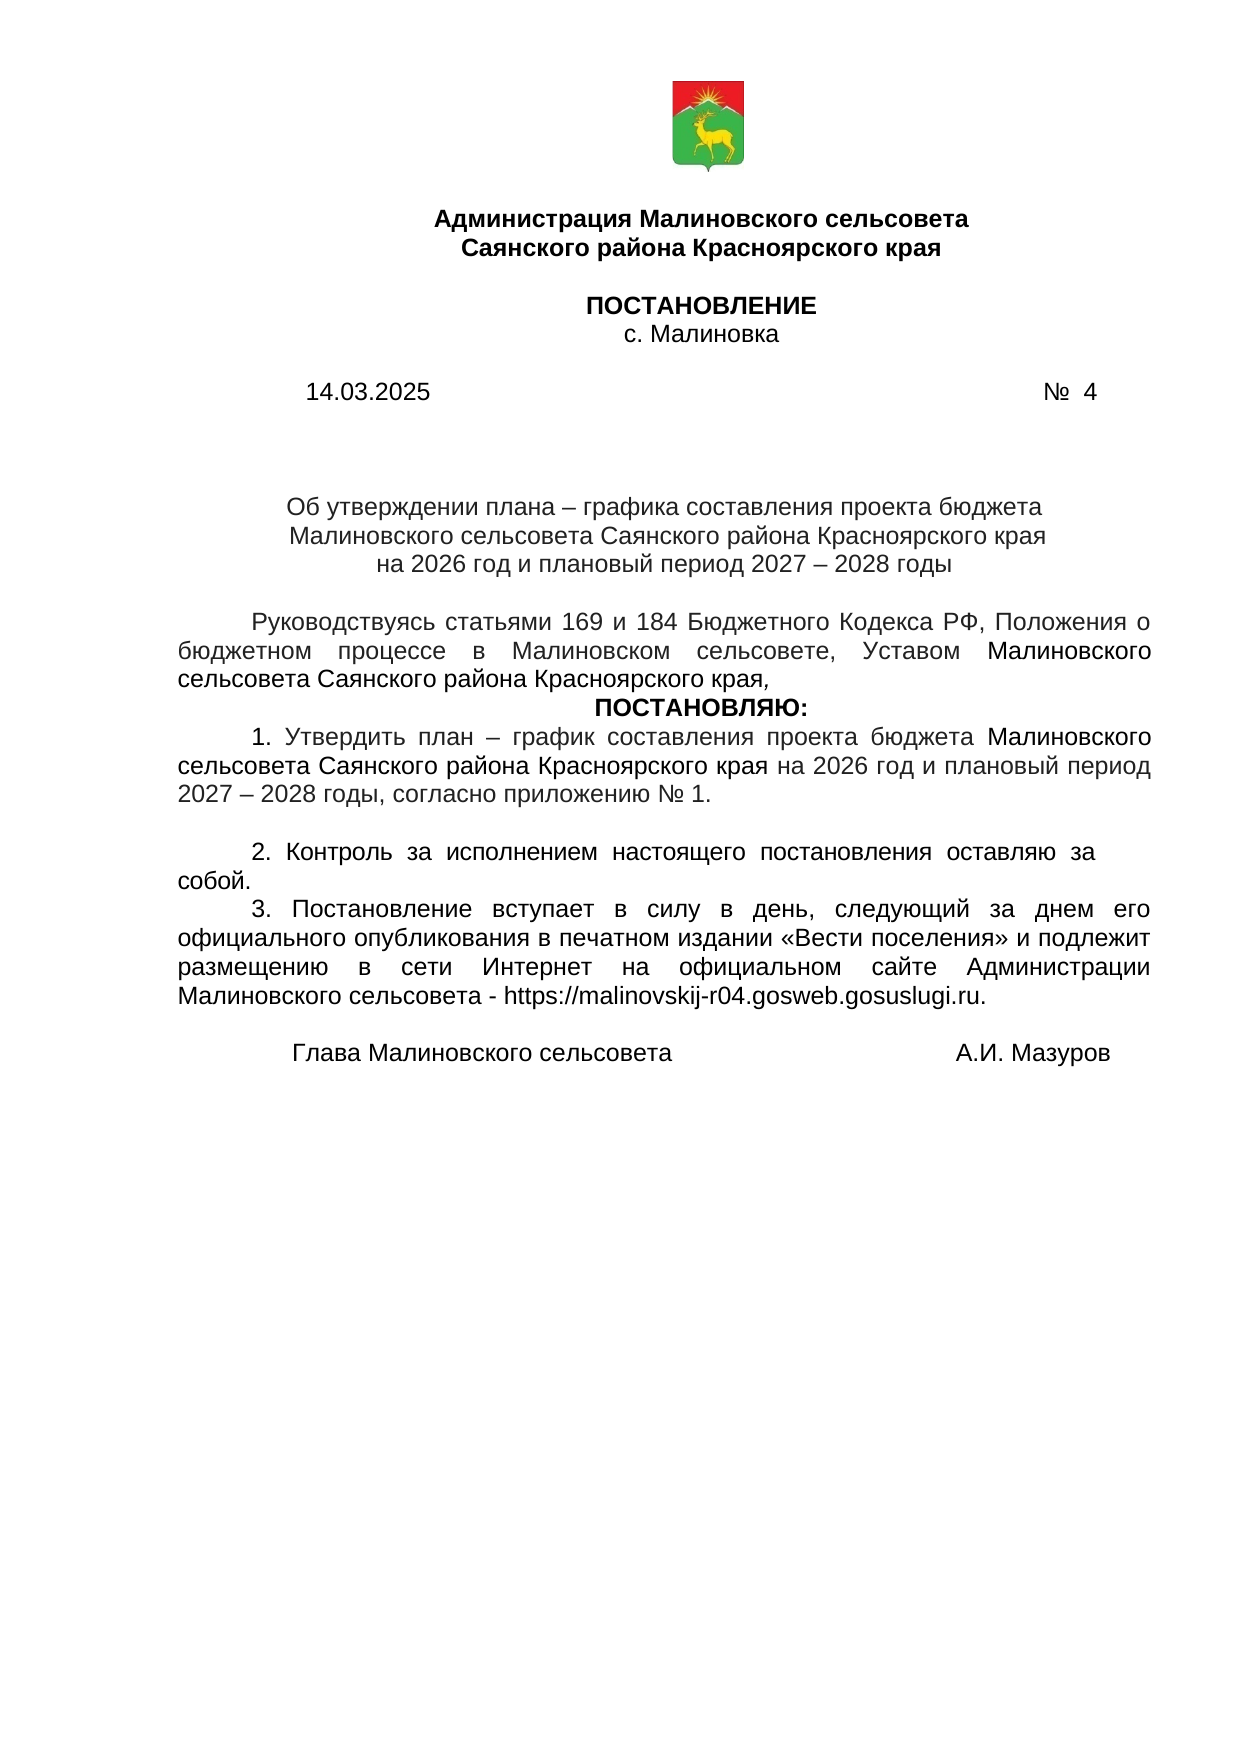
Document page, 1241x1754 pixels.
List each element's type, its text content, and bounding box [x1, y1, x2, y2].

text Руководствуясь статьями 169 и 184 Бюджетного Кодекса РФ, Положения о бюджетном процессе в Малиновском сельсовете, Уставом Малиновского сельсовета Саянского района Красноярского края, [177, 607, 1152, 693]
picture [672, 81, 744, 172]
text Малиновского сельсовета Саянского района Красноярского края [177, 521, 1152, 549]
text Глава Малиновского сельсовета А.И. Мазуров [177, 1038, 1152, 1067]
text 3. Постановление вступает в силу в день, следующий за днем его официального опубликования в печатном издании «Вести поселения» и подлежит размещению в сети Интернет на официальном сайте Администрации Малиновского сельсовета - https://malinovskij-r04.gosweb.gosuslugi.ru. [177, 894, 1152, 1009]
text 1. Утвердить план – график составления проекта бюджета Малиновского сельсовета Саянского района Красноярского края на 2026 год и плановый период 2027 – 2028 годы, согласно приложению № 1. [177, 722, 1152, 808]
text ПОСТАНОВЛЕНИЕ [177, 291, 1152, 319]
text 2. Контроль за исполнением настоящего постановления оставляю за собой. [177, 837, 1096, 894]
text Об утверждении плана – графика составления проекта бюджета [177, 492, 1152, 521]
text 14.03.2025 № 4 [177, 377, 1152, 406]
text с. Малиновка [177, 319, 1152, 348]
text Саянского района Красноярского края [177, 233, 1152, 262]
text Администрация Малиновского сельсовета [177, 204, 1152, 233]
text на 2026 год и плановый период 2027 – 2028 годы [177, 549, 1152, 578]
text ПОСТАНОВЛЯЮ: [177, 693, 1152, 722]
